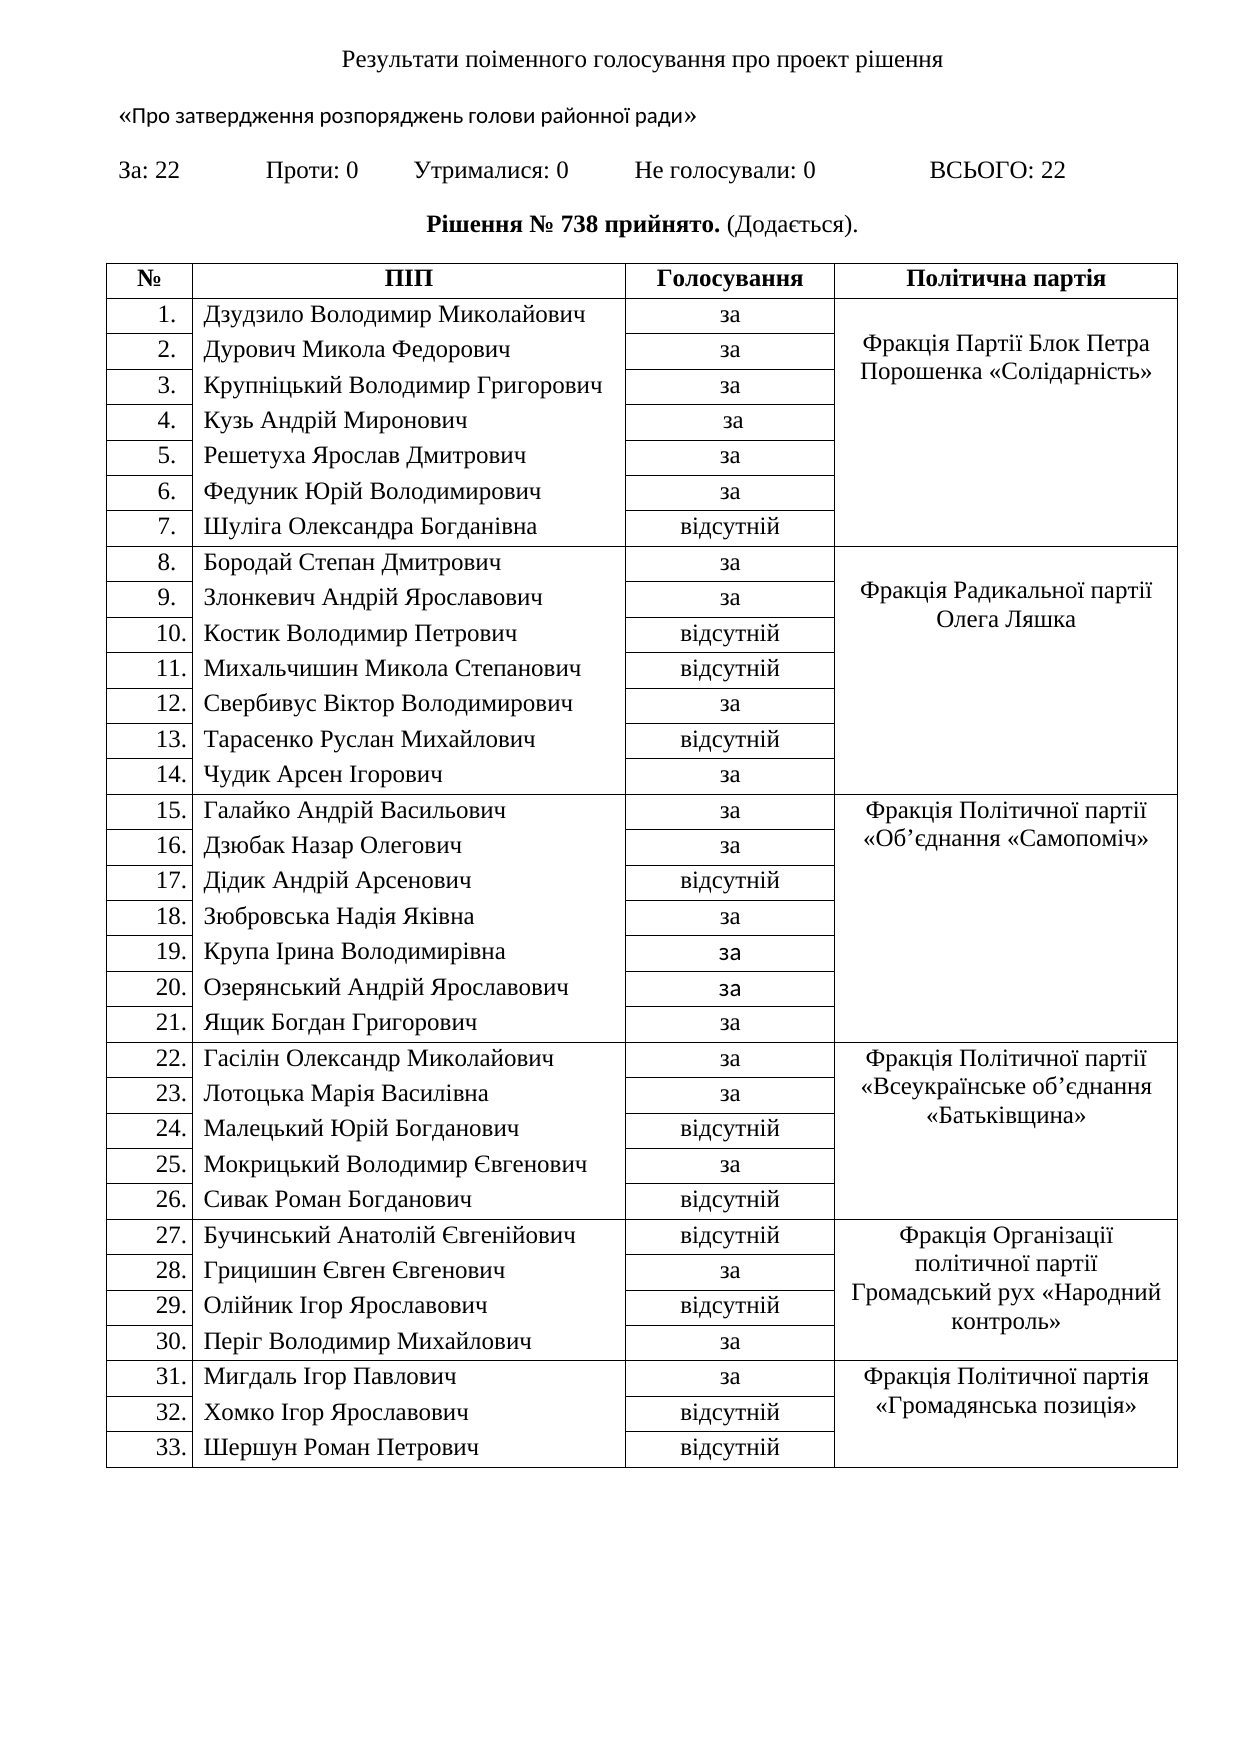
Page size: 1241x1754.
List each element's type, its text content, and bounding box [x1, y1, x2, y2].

text «Про затвердження розпоряджень голови районної ради» [118, 98, 1167, 129]
table_cell за [626, 759, 834, 794]
table_cell Озерянський Андрій Ярославович [193, 971, 625, 1006]
table_cell за [626, 901, 834, 935]
table_cell [107, 1149, 192, 1183]
table_cell [107, 1184, 192, 1219]
table_cell [107, 1361, 192, 1396]
table_cell за [626, 936, 834, 971]
table_cell Чудик Арсен Ігорович [193, 758, 625, 794]
table_cell [107, 1255, 192, 1289]
table_cell за [626, 299, 834, 333]
table_cell [107, 441, 192, 475]
table_cell [107, 511, 192, 546]
table_cell Олійник Ігор Ярославович [193, 1290, 625, 1325]
text Рішення № 738 прийнято. (Додається). [118, 209, 1167, 237]
table_cell Мокрицький Володимир Євгенович [193, 1148, 625, 1183]
table_cell за [626, 476, 834, 510]
table_cell Галайко Андрій Васильович [193, 795, 625, 829]
table_cell [107, 795, 192, 829]
table_cell [107, 1432, 192, 1467]
table_cell відсутній [626, 1114, 834, 1148]
table_cell Зюбровська Надія Яківна [193, 900, 625, 935]
table_cell за [626, 405, 834, 439]
table_cell відсутній [626, 511, 834, 546]
table_cell відсутній [626, 866, 834, 900]
table_cell [107, 476, 192, 510]
table_cell за [626, 689, 834, 723]
table_cell [107, 866, 192, 900]
table_cell [107, 759, 192, 794]
table_cell за [626, 334, 834, 369]
table_cell Бучинський Анатолій Євгенійович [193, 1220, 625, 1254]
table_cell Фракція Політичної партії «Всеукраїнське об’єднання «Батьківщина» [835, 1043, 1177, 1219]
table_cell [107, 689, 192, 723]
table_cell Періг Володимир Михайлович [193, 1325, 625, 1360]
table_cell відсутній [626, 618, 834, 652]
table_cell відсутній [626, 724, 834, 758]
table_header Політична партія [835, 264, 1177, 298]
table_cell [107, 1291, 192, 1325]
table_cell [107, 972, 192, 1006]
table_cell Шершун Роман Петрович [193, 1431, 625, 1467]
table_cell [107, 334, 192, 369]
table_cell [107, 936, 192, 971]
table_cell Крупа Ірина Володимирівна [193, 935, 625, 971]
table_cell [107, 405, 192, 439]
table_cell за [626, 1149, 834, 1183]
table_cell [107, 299, 192, 333]
table_cell [107, 1114, 192, 1148]
table_cell Фракція Радикальної партії Олега Ляшка [835, 547, 1177, 794]
table_cell [107, 1326, 192, 1360]
table_cell Дідик Андрій Арсенович [193, 865, 625, 900]
table_cell за [626, 370, 834, 404]
table_cell Решетуха Ярослав Дмитрович [193, 440, 625, 475]
table_header Голосування [626, 264, 834, 298]
table_cell Дзюбак Назар Олегович [193, 829, 625, 864]
table_cell [107, 1007, 192, 1042]
table_cell Тарасенко Руслан Михайлович [193, 723, 625, 758]
table_cell [107, 653, 192, 687]
table_cell за [626, 972, 834, 1006]
text За: 22 Проти: 0 Утрималися: 0 Не голосували: 0 ВСЬОГО: 22 [118, 155, 1167, 183]
table_cell за [626, 830, 834, 864]
table_cell [107, 1220, 192, 1254]
table_cell Ящик Богдан Григорович [193, 1006, 625, 1042]
table_cell Дзудзило Володимир Миколайович [193, 299, 625, 333]
table_cell відсутній [626, 1397, 834, 1431]
table_cell Фракція Політичної партія «Громадянська позиція» [835, 1361, 1177, 1467]
table_cell Шуліга Олександра Богданівна [193, 510, 625, 546]
table_cell Мигдаль Ігор Павлович [193, 1361, 625, 1396]
table_cell відсутній [626, 653, 834, 687]
table_cell Хомко Ігор Ярославович [193, 1396, 625, 1431]
text Результати поіменного голосування про проект рішення [118, 44, 1167, 73]
table_cell Грицишин Євген Євгенович [193, 1254, 625, 1289]
table_cell [107, 830, 192, 864]
table_cell за [626, 582, 834, 617]
table_cell [107, 582, 192, 617]
table_cell Свербивус Віктор Володимирович [193, 688, 625, 723]
table_cell за [626, 1361, 834, 1396]
table_cell Фракція Політичної партії «Об’єднання «Самопоміч» [835, 795, 1177, 1042]
table_cell Михальчишин Микола Степанович [193, 652, 625, 687]
table_cell відсутній [626, 1184, 834, 1219]
table_cell [107, 1043, 192, 1077]
table_cell [107, 370, 192, 404]
table_cell відсутній [626, 1432, 834, 1467]
table_cell Фракція Організації політичної партії Громадський рух «Народний контроль» [835, 1220, 1177, 1360]
table_cell відсутній [626, 1220, 834, 1254]
table_cell [107, 1397, 192, 1431]
table_cell Федуник Юрій Володимирович [193, 475, 625, 510]
table_cell Злонкевич Андрій Ярославович [193, 581, 625, 617]
table_cell за [626, 1043, 834, 1077]
table_cell за [626, 1326, 834, 1360]
table_cell Сивак Роман Богданович [193, 1183, 625, 1219]
table_cell Костик Володимир Петрович [193, 617, 625, 652]
table_cell Кузь Андрій Миронович [193, 404, 625, 439]
table_header № [107, 264, 192, 298]
table_cell [107, 1078, 192, 1112]
table_cell Бородай Степан Дмитрович [193, 547, 625, 581]
table_cell за [626, 1078, 834, 1112]
table_cell за [626, 547, 834, 581]
table_cell Дурович Микола Федорович [193, 333, 625, 369]
table_cell за [626, 1255, 834, 1289]
table_cell [107, 724, 192, 758]
table_cell Малецький Юрій Богданович [193, 1113, 625, 1148]
table_cell Фракція Партії Блок Петра Порошенка «Солідарність» [835, 299, 1177, 546]
table_cell Лотоцька Марія Василівна [193, 1077, 625, 1112]
table_cell за [626, 441, 834, 475]
table_cell [107, 618, 192, 652]
table_cell за [626, 795, 834, 829]
table_header ПІП [193, 264, 625, 298]
table_cell [107, 547, 192, 581]
table_cell Крупніцький Володимир Григорович [193, 369, 625, 404]
table_cell відсутній [626, 1291, 834, 1325]
table_cell Гасілін Олександр Миколайович [193, 1043, 625, 1077]
table_cell [107, 901, 192, 935]
table_cell за [626, 1007, 834, 1042]
